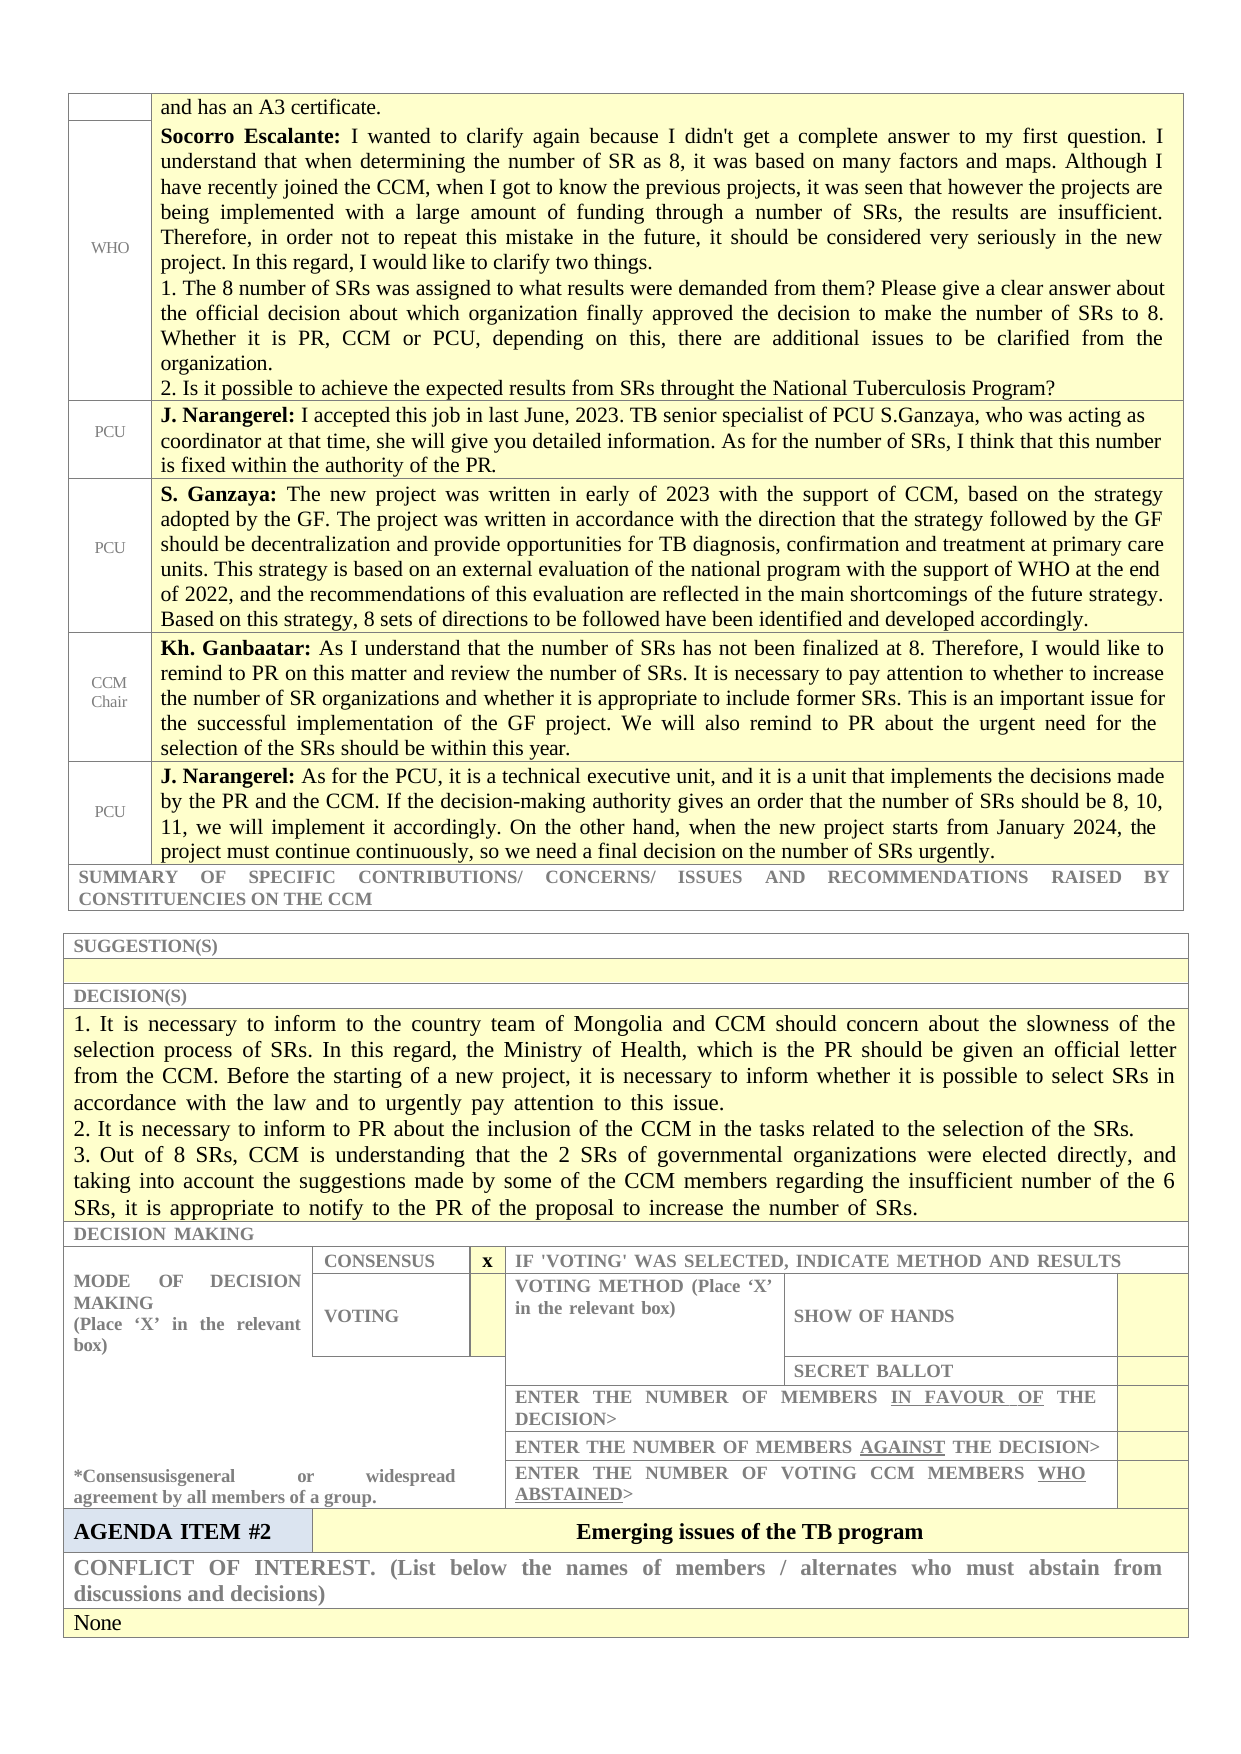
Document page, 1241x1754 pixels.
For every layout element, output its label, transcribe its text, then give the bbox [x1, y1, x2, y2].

table_cell ENTER THE NUMBER OF MEMBERS AGAINST THE DECISION> [506, 1432, 1117, 1460]
table_cell J. Narangerel: As for the PCU, it is a technical executive unit, and it is a unit that implements the decisions made by the PR and the CCM. If the decision-making authority gives an order that the number of SRs should be 8, 10, 11, we will implement it accordingly. On the other hand, when the new project starts from January 2024, the project must continue continuously, so we need a final decision on the number of SRs urgently. [152, 762, 1183, 864]
table_cell S. Ganzaya: The new project was written in early of 2023 with the support of CCM, based on the strategy adopted by the GF. The project was written in accordance with the direction that the strategy followed by the GF should be decentralization and provide opportunities for TB diagnosis, confirmation and treatment at primary care units. This strategy is based on an external evaluation of the national program with the support of WHO at the end of 2022, and the recommendations of this evaluation are reflected in the main shortcomings of the future strategy. Based on this strategy, 8 sets of directions to be followed have been identified and developed accordingly. [152, 479, 1183, 632]
table_cell *Consensusisgeneral or widespread agreement by all members of a group. [64, 1356, 505, 1508]
table_cell AGENDA ITEM #2 [64, 1509, 312, 1552]
table_header and has an A3 certificate. [152, 94, 1183, 120]
table_cell CONFLICT OF INTEREST. (List below the names of members / alternates who must abstain from discussions and decisions) [64, 1553, 1188, 1608]
table_cell CONSENSUS [313, 1247, 469, 1273]
table_cell ENTER THE NUMBER OF VOTING CCM MEMBERS WHO ABSTAINED> [506, 1461, 1117, 1508]
table_cell [471, 1274, 505, 1356]
table_cell Socorro Escalante: I wanted to clarify again because I didn't get a complete answer to my first question. I understand that when determining the number of SR as 8, it was based on many factors and maps. Although I have recently joined the CCM, when I got to know the previous projects, it was seen that however the projects are being implemented with a large amount of funding through a number of SRs, the results are insufficient. Therefore, in order not to repeat this mistake in the future, it should be considered very seriously in the new project. In this regard, I would like to clarify two things. The 8 number of SRs was assigned to what results were demanded from them? Please give a clear answer about the official decision about which organization finally approved the decision to make the number of SRs to 8. Whether it is PR, CCM or PCU, depending on this, there are additional issues to be clarified from the organization. Is it possible to achieve the expected results from SRs throught the National Tuberculosis Program? [152, 123, 1183, 400]
table_cell Kh. Ganbaatar: As I understand that the number of SRs has not been finalized at 8. Therefore, I would like to remind to PR on this matter and review the number of SRs. It is necessary to pay attention to whether to increase the number of SR organizations and whether it is appropriate to include former SRs. This is an important issue for the successful implementation of the GF project. We will also remind to PR about the urgent need for the selection of the SRs should be within this year. [152, 633, 1183, 761]
table_header SUGGESTION(S) [64, 934, 1188, 957]
table_cell [64, 959, 1188, 982]
table_cell [1118, 1274, 1188, 1356]
table_cell x [471, 1247, 505, 1273]
table_header [69, 94, 151, 120]
table_cell SECRET BALLOT [785, 1357, 1117, 1385]
table_cell None [64, 1609, 1188, 1637]
table_cell J. Narangerel: I accepted this job in last June, 2023. TB senior specialist of PCU S.Ganzaya, who was acting as coordinator at that time, she will give you detailed information. As for the number of SRs, I think that this number is fixed within the authority of the PR. [152, 401, 1183, 478]
table_cell SHOW OF HANDS [785, 1274, 1117, 1356]
table_cell ENTER THE NUMBER OF MEMBERS IN FAVOUR OF THE DECISION> [506, 1386, 1117, 1431]
table_cell [1118, 1386, 1188, 1431]
table_cell WHO [69, 121, 151, 400]
table_cell VOTING METHOD (Place ‘X’ in the relevant box) [506, 1274, 784, 1385]
table_cell DECISION(S) [64, 984, 1188, 1007]
table_cell PCU [69, 762, 151, 864]
table_cell DECISION MAKING [64, 1222, 1188, 1246]
table_cell VOTING [313, 1274, 469, 1356]
table_cell IF 'VOTING' WAS SELECTED, INDICATE METHOD AND RESULTS [506, 1247, 1188, 1273]
table_cell PCU [69, 479, 151, 632]
table_cell MODE OF DECISION MAKING (Place ‘X’ in the relevant box) [64, 1247, 312, 1356]
table_cell SUMMARY OF SPECIFIC CONTRIBUTIONS/ CONCERNS/ ISSUES AND RECOMMENDATIONS RAISED BY CONSTITUENCIES ON THE CCM [69, 865, 1183, 910]
table_cell CCM Chair [69, 633, 151, 761]
table_cell [1118, 1432, 1188, 1460]
table_cell Emerging issues of the TB program [313, 1509, 1188, 1552]
table_cell PCU [69, 401, 151, 478]
table_cell [1118, 1357, 1188, 1385]
table_cell [1118, 1461, 1188, 1508]
table_cell It is necessary to inform to the country team of Mongolia and CCM should concern about the slowness of the selection process of SRs. In this regard, the Ministry of Health, which is the PR should be given an official letter from the CCM. Before the starting of a new project, it is necessary to inform whether it is possible to select SRs in accordance with the law and to urgently pay attention to this issue. It is necessary to inform to PR about the inclusion of the CCM in the tasks related to the selection of the SRs. Out of 8 SRs, CCM is understanding that the 2 SRs of governmental organizations were elected directly, and taking into account the suggestions made by some of the CCM members regarding the insufficient number of the 6 SRs, it is appropriate to notify to the PR of the proposal to increase the number of SRs. [64, 1009, 1188, 1221]
